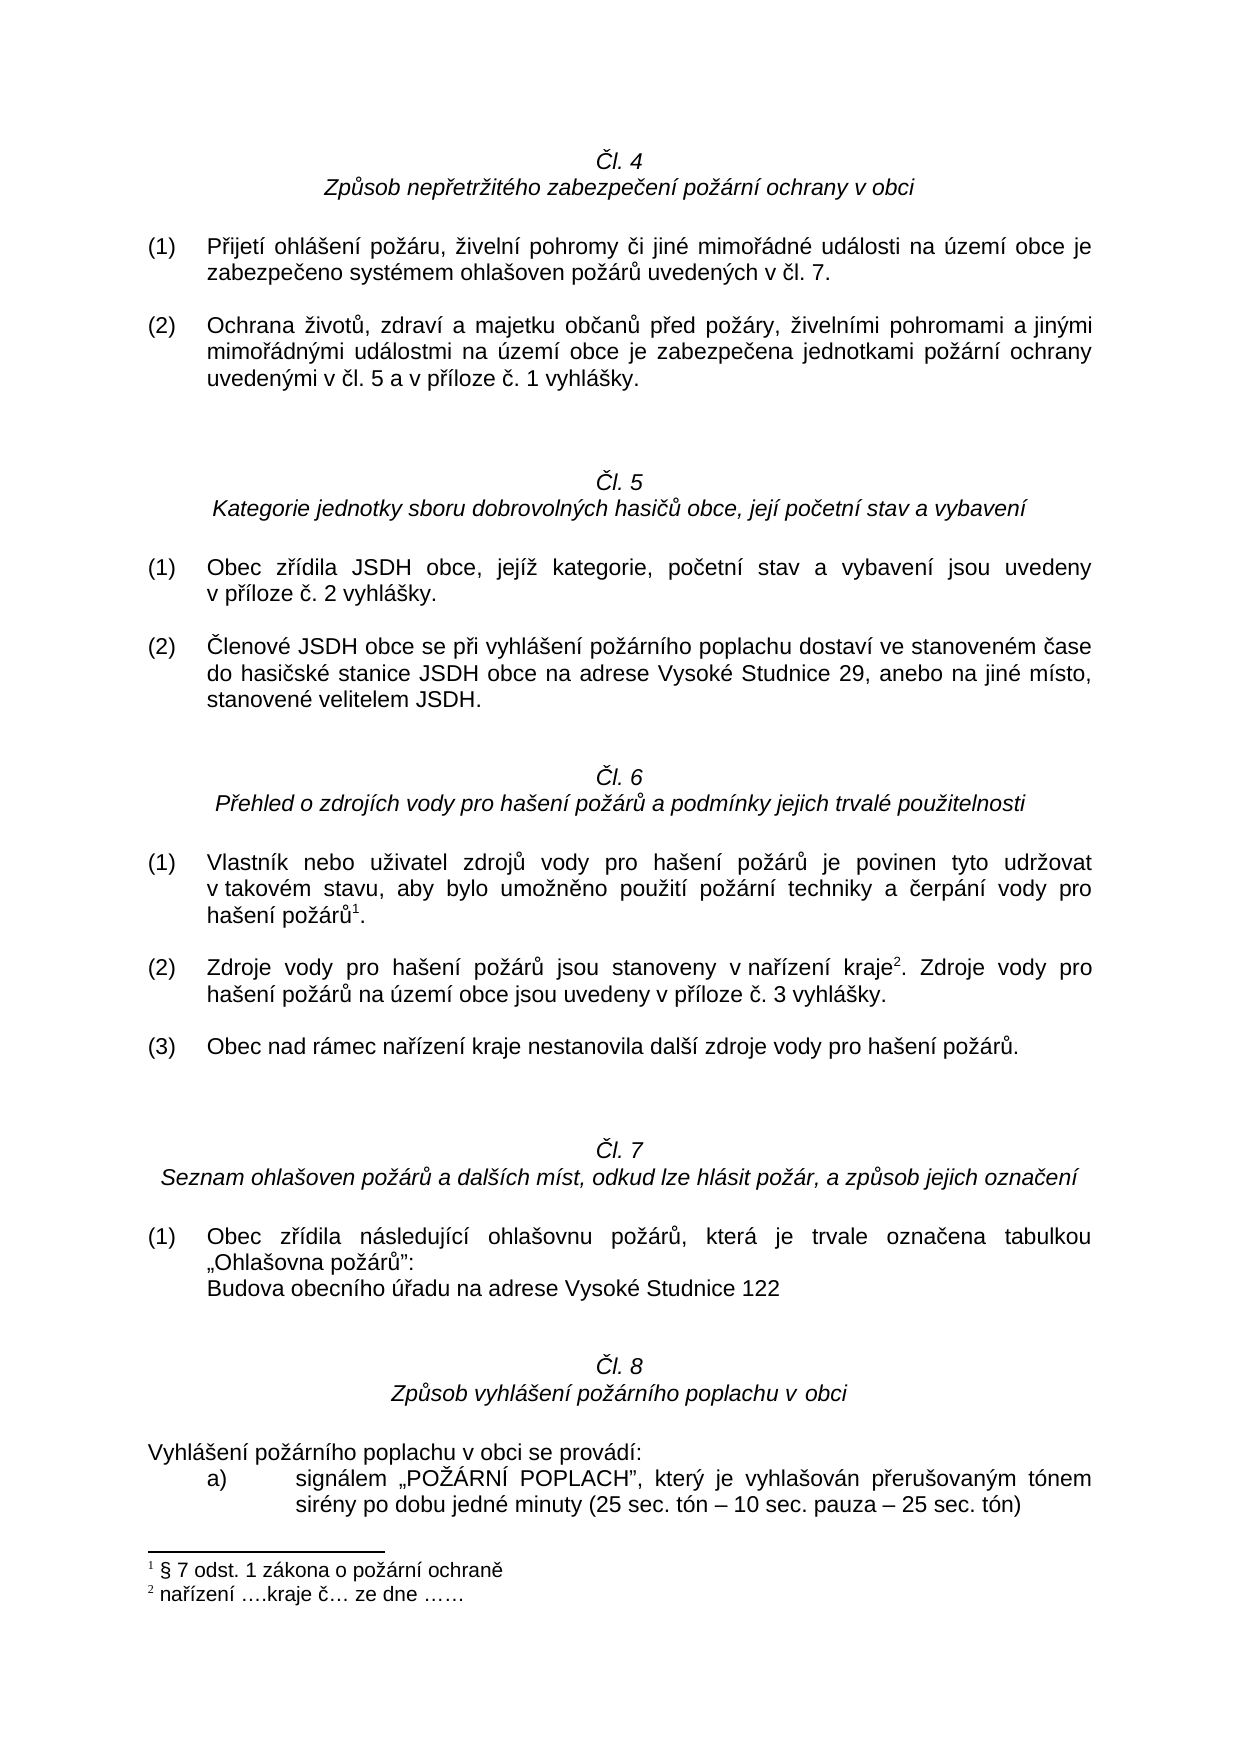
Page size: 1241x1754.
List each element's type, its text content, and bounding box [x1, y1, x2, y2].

list Ochrana životů, zdraví a majetku občanů před požáry, živelními pohromami a jinými mimořádnými událostmi na území obce je zabezpečena jednotkami požární ochrany uvedenými v čl. 5 a v příloze č. 1 vyhlášky. [148, 312, 1093, 391]
text Budova obecního úřadu na adrese Vysoké Studnice 122 [148, 1275, 1093, 1302]
subtitle Čl. 4 Způsob nepřetržitého zabezpečení požární ochrany v obci [148, 148, 1093, 200]
subtitle Čl. 5 Kategorie jednotky sboru dobrovolných hasičů obce, její početní stav a vybavení [148, 469, 1093, 521]
list Zdroje vody pro hašení požárů jsou stanoveny v nařízení kraje. Zdroje vody pro hašení požárů na území obce jsou uvedeny v příloze č. 3 vyhlášky. [148, 954, 1093, 1007]
subtitle Čl. 8 Způsob vyhlášení požárního poplachu v obci [148, 1353, 1093, 1406]
list Přijetí ohlášení požáru, živelní pohromy či jiné mimořádné události na území obce je zabezpečeno systémem ohlašoven požárů uvedených v čl. 7. [148, 233, 1093, 286]
list Vlastník nebo uživatel zdrojů vody pro hašení požárů je povinen tyto udržovat v takovém stavu, aby bylo umožněno použití požární techniky a čerpání vody pro hašení požárů. [148, 849, 1093, 928]
text Vyhlášení požárního poplachu v obci se provádí: [148, 1438, 1093, 1465]
list Obec zřídila JSDH obce, jejíž kategorie, početní stav a vybavení jsou uvedeny v příloze č. 2 vyhlášky. [148, 554, 1093, 607]
list Obec zřídila následující ohlašovnu požárů, která je trvale označena tabulkou „Ohlašovna požárů”: [148, 1223, 1093, 1275]
subtitle Čl. 6 Přehled o zdrojích vody pro hašení požárů a podmínky jejich trvalé použitelnosti [148, 763, 1093, 816]
subtitle Čl. 7 Seznam ohlašoven požárů a dalších míst, odkud lze hlásit požár, a způsob jejich označení [148, 1137, 1093, 1190]
list signálem „POŽÁRNÍ POPLACH”, který je vyhlašován přerušovaným tónem sirény po dobu jedné minuty (25 sec. tón – 10 sec. pauza – 25 sec. tón) [207, 1465, 1093, 1517]
list Členové JSDH obce se při vyhlášení požárního poplachu dostaví ve stanoveném čase do hasičské stanice JSDH obce na adrese Vysoké Studnice 29, anebo na jiné místo, stanovené velitelem JSDH. [148, 633, 1093, 712]
list Obec nad rámec nařízení kraje nestanovila další zdroje vody pro hašení požárů. [148, 1033, 1093, 1060]
